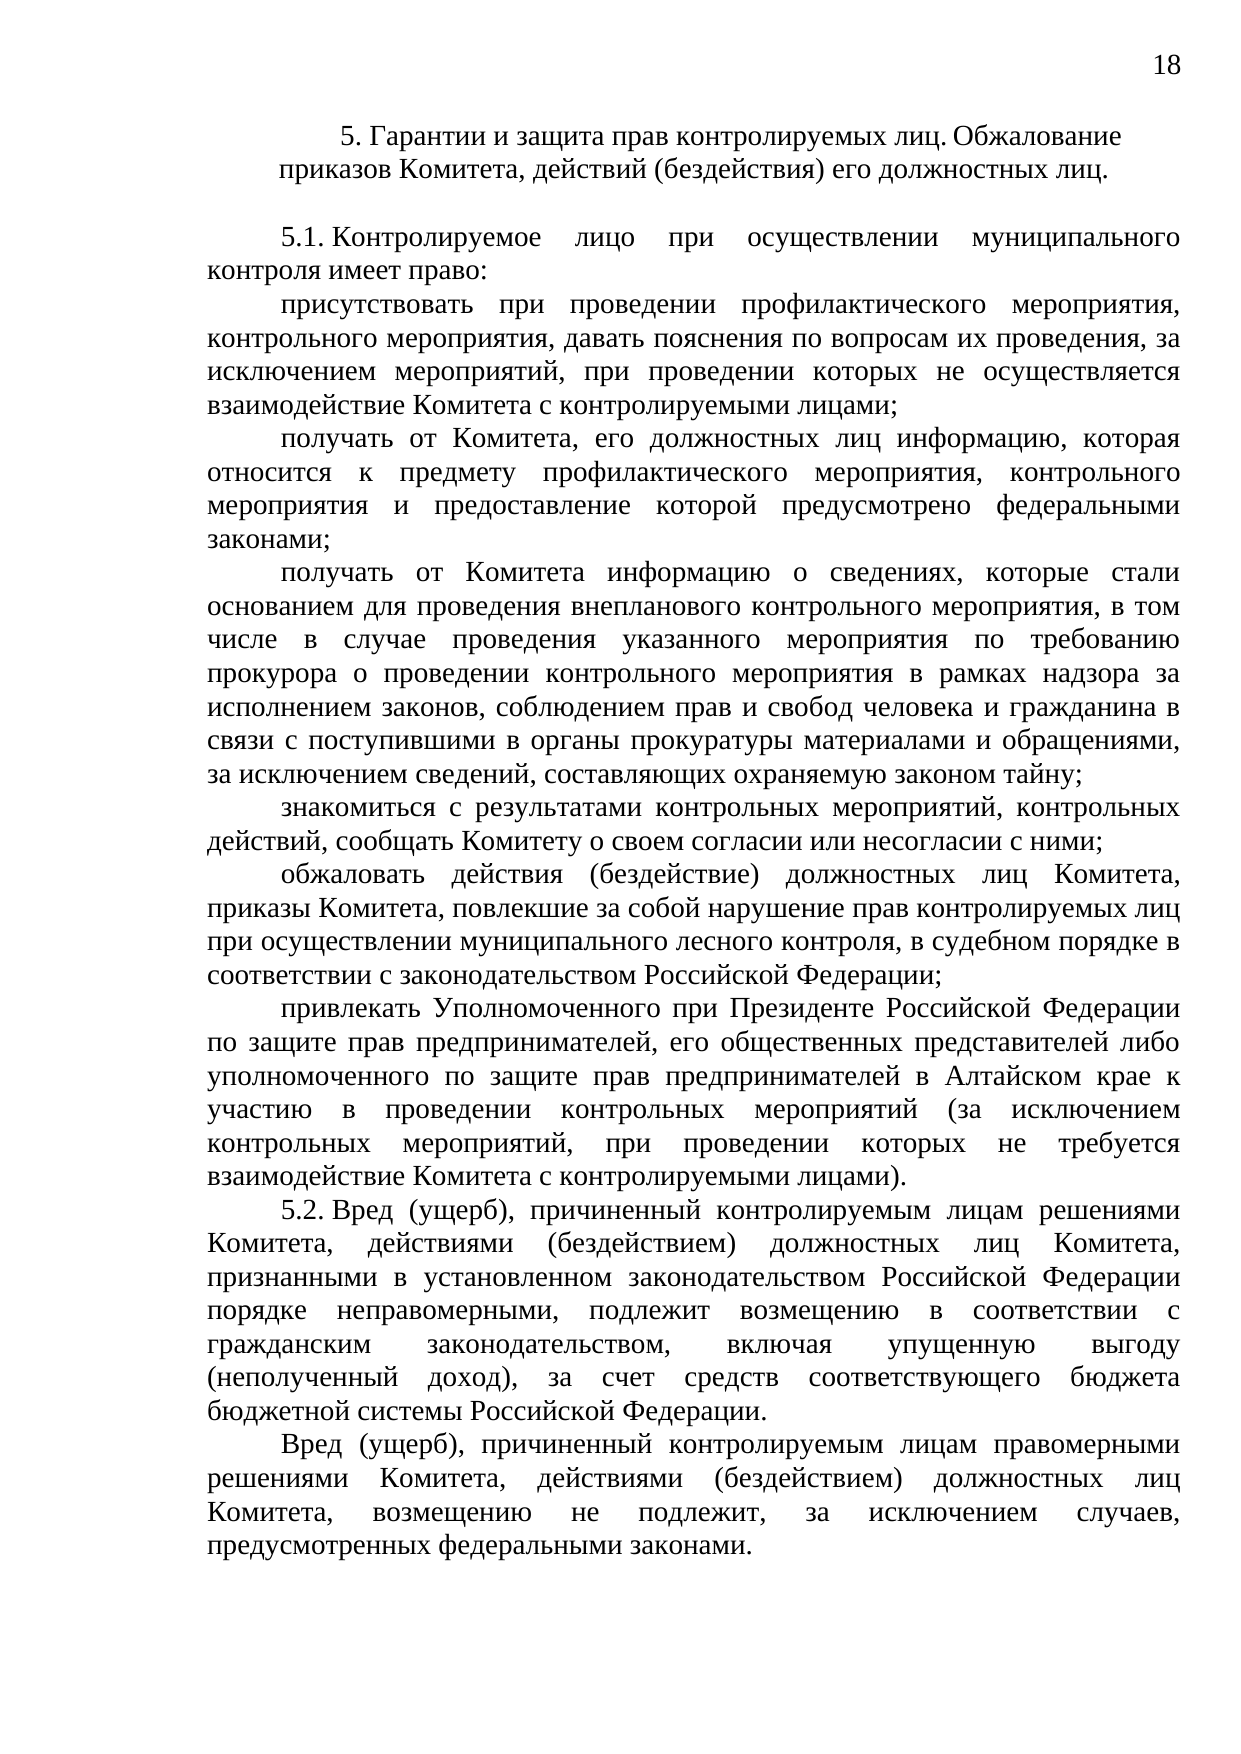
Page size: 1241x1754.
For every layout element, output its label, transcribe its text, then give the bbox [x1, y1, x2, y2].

text присутствовать при проведении профилактического мероприятия, контрольного мероприятия, давать пояснения по вопросам их проведения, за исключением мероприятий, при проведении которых не осуществляется взаимодействие Комитета с контролируемыми лицами; [207, 286, 1181, 420]
text знакомиться с результатами контрольных мероприятий, контрольных действий, сообщать Комитету о своем согласии или несогласии с ними; [207, 789, 1181, 856]
text привлекать Уполномоченного при Президенте Российской Федерации по защите прав предпринимателей, его общественных представителей либо уполномоченного по защите прав предпринимателей в Алтайском крае к участию в проведении контрольных мероприятий (за исключением контрольных мероприятий, при проведении которых не требуется взаимодействие Комитета с контролируемыми лицами). [207, 991, 1181, 1192]
text получать от Комитета, его должностных лиц информацию, которая относится к предмету профилактического мероприятия, контрольного мероприятия и предоставление которой предусмотрено федеральными законами; [207, 420, 1181, 554]
text 5.2. Вред (ущерб), причиненный контролируемым лицам решениями Комитета, действиями (бездействием) должностных лиц Комитета, признанными в установленном законодательством Российской Федерации порядке неправомерными, подлежит возмещению в соответствии с гражданским законодательством, включая упущенную выгоду (неполученный доход), за счет средств соответствующего бюджета бюджетной системы Российской Федерации. [207, 1192, 1181, 1427]
text 5. Гарантии и защита прав контролируемых лиц. Обжалование приказов Комитета, действий (бездействия) его должностных лиц. [207, 118, 1181, 185]
text 5.1. Контролируемое лицо при осуществлении муниципального контроля имеет право: [207, 219, 1181, 286]
text обжаловать действия (бездействие) должностных лиц Комитета, приказы Комитета, повлекшие за собой нарушение прав контролируемых лиц при осуществлении муниципального лесного контроля, в судебном порядке в соответствии с законодательством Российской Федерации; [207, 856, 1181, 991]
text получать от Комитета информацию о сведениях, которые стали основанием для проведения внепланового контрольного мероприятия, в том числе в случае проведения указанного мероприятия по требованию прокурора о проведении контрольного мероприятия в рамках надзора за исполнением законов, соблюдением прав и свобод человека и гражданина в связи с поступившими в органы прокуратуры материалами и обращениями, за исключением сведений, составляющих охраняемую законом тайну; [207, 554, 1181, 789]
text Вред (ущерб), причиненный контролируемым лицам правомерными решениями Комитета, действиями (бездействием) должностных лиц Комитета, возмещению не подлежит, за исключением случаев, предусмотренных федеральными законами. [207, 1427, 1181, 1561]
